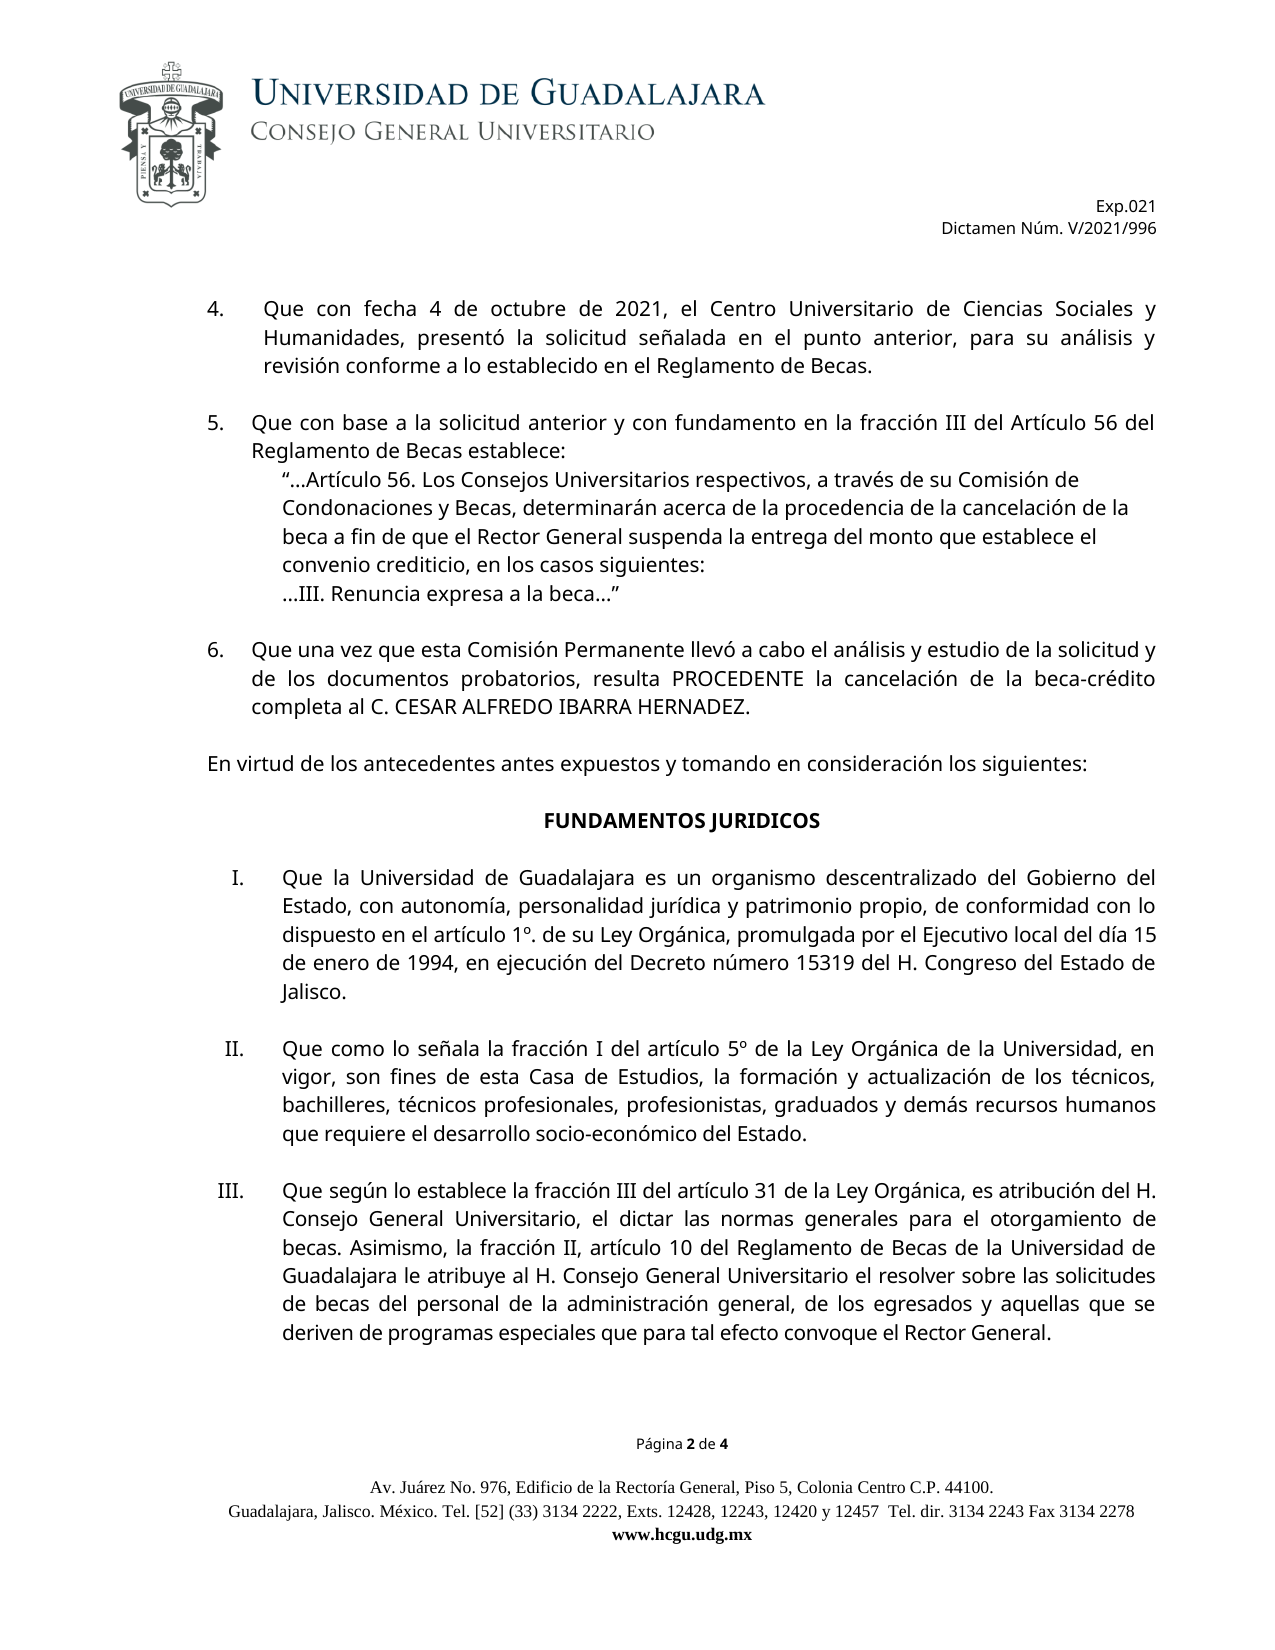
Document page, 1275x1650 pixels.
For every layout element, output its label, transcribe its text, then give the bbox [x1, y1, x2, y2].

text FUNDAMENTOS JURIDICOS [207, 806, 1157, 834]
list Que una vez que esta Comisión Permanente llevó a cabo el análisis y estudio de la solicitud y de los documentos probatorios, resulta PROCEDENTE la cancelación de la beca-crédito completa al C. CESAR ALFREDO IBARRA HERNADEZ. [207, 636, 1157, 721]
picture [31, 1, 1275, 268]
list Que con fecha 4 de octubre de 2021, el Centro Universitario de Ciencias Sociales y Humanidades, presentó la solicitud señalada en el punto anterior, para su análisis y revisión conforme a lo establecido en el Reglamento de Becas. [207, 294, 1157, 379]
list …III. Renuncia expresa a la beca…” [282, 579, 1157, 607]
text En virtud de los antecedentes antes expuestos y tomando en consideración los siguientes: [207, 749, 1157, 778]
list Que la Universidad de Guadalajara es un organismo descentralizado del Gobierno del Estado, con autonomía, personalidad jurídica y patrimonio propio, de conformidad con lo dispuesto en el artículo 1º. de su Ley Orgánica, promulgada por el Ejecutivo local del día 15 de enero de 1994, en ejecución del Decreto número 15319 del H. Congreso del Estado de Jalisco. [244, 863, 1157, 1005]
list Que con base a la solicitud anterior y con fundamento en la fracción III del Artículo 56 del Reglamento de Becas establece: [207, 408, 1157, 465]
list Que según lo establece la fracción III del artículo 31 de la Ley Orgánica, es atribución del H. Consejo General Universitario, el dictar las normas generales para el otorgamiento de becas. Asimismo, la fracción II, artículo 10 del Reglamento de Becas de la Universidad de Guadalajara le atribuye al H. Consejo General Universitario el resolver sobre las solicitudes de becas del personal de la administración general, de los egresados y aquellas que se deriven de programas especiales que para tal efecto convoque el Rector General. [244, 1176, 1157, 1346]
list “…Artículo 56. Los Consejos Universitarios respectivos, a través de su Comisión de Condonaciones y Becas, determinarán acerca de la procedencia de la cancelación de la beca a fin de que el Rector General suspenda la entrega del monto que establece el convenio crediticio, en los casos siguientes: [282, 465, 1157, 579]
list Que como lo señala la fracción I del artículo 5º de la Ley Orgánica de la Universidad, en vigor, son fines de esta Casa de Estudios, la formación y actualización de los técnicos, bachilleres, técnicos profesionales, profesionistas, graduados y demás recursos humanos que requiere el desarrollo socio-económico del Estado. [244, 1034, 1157, 1147]
